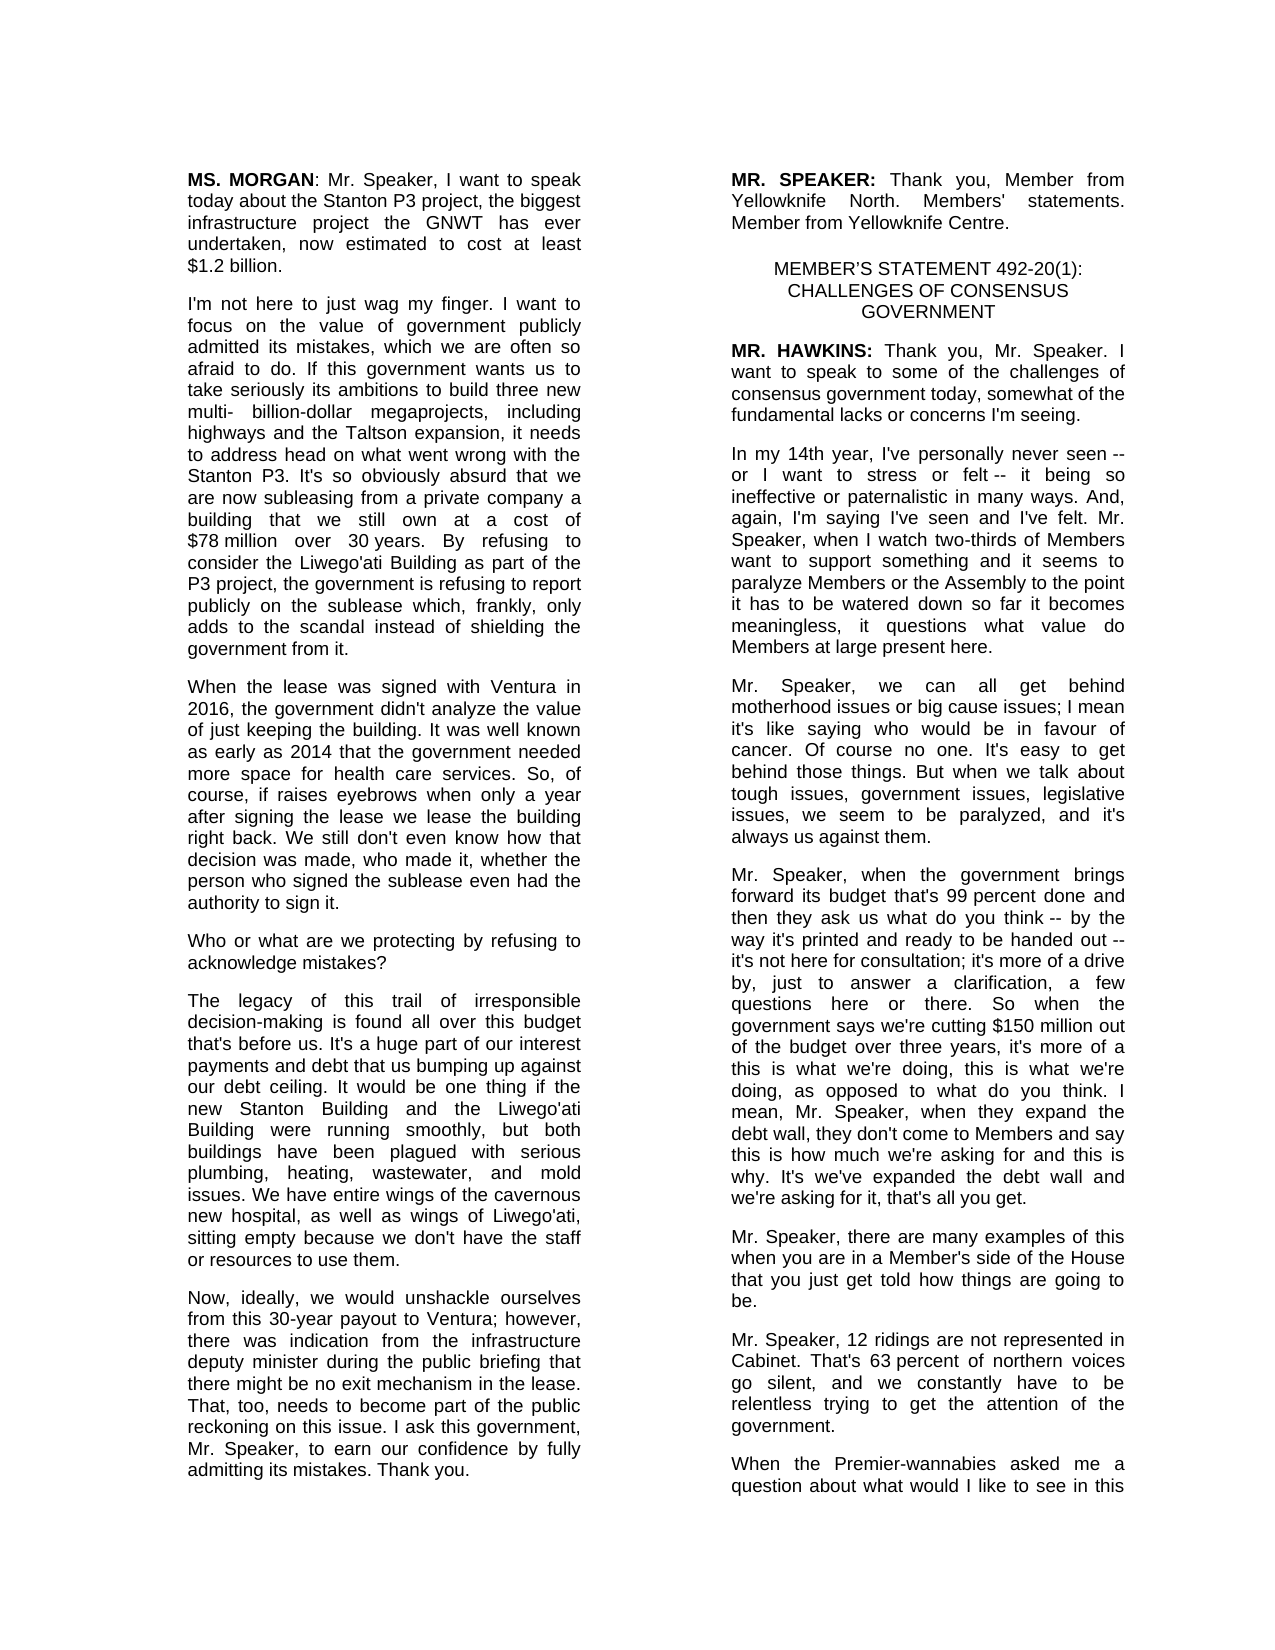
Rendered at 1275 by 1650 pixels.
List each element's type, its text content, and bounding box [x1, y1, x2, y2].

text MR. HAWKINS: Thank you, Mr. Speaker. I want to speak to some of the challenges of consensus government today, somewhat of the fundamental lacks or concerns I'm seeing. [731, 339, 1125, 426]
text Mr. Speaker, there are many examples of this when you are in a Member's side of the House that you just get told how things are going to be. [731, 1225, 1125, 1312]
text MS. MORGAN: Mr. Speaker, I want to speak today about the Stanton P3 project, the biggest infrastructure project the GNWT has ever undertaken, now estimated to cost at least $1.2 billion. [187, 168, 581, 276]
text Mr. Speaker, we can all get behind motherhood issues or big cause issues; I mean it's like saying who would be in favour of cancer. Of course no one. It's easy to get behind those things. But when we talk about tough issues, government issues, legislative issues, we seem to be paralyzed, and it's always us against them. [731, 674, 1125, 847]
text MR. SPEAKER: Thank you, Member from Yellowknife North. Members' statements. Member from Yellowknife Centre. [731, 168, 1125, 233]
text The legacy of this trail of irresponsible decision-making is found all over this budget that's before us. It's a huge part of our interest payments and debt that us bumping up against our debt ceiling. It would be one thing if the new Stanton Building and the Liwego'ati Building were running smoothly, but both buildings have been plagued with serious plumbing, heating, wastewater, and mold issues. We have entire wings of the cavernous new hospital, as well as wings of Liwego'ati, sitting empty because we don't have the staff or resources to use them. [187, 990, 581, 1270]
text I'm not here to just wag my finger. I want to focus on the value of government publicly admitted its mistakes, which we are often so afraid to do. If this government wants us to take seriously its ambitions to build three new multi- billion-dollar megaprojects, including highways and the Taltson expansion, it needs to address head on what went wrong with the Stanton P3. It's so obviously absurd that we are now subleasing from a private company a building that we still own at a cost of $78 million over 30 years. By refusing to consider the Liwego'ati Building as part of the P3 project, the government is refusing to report publicly on the sublease which, frankly, only adds to the scandal instead of shielding the government from it. [187, 293, 581, 659]
text Now, ideally, we would unshackle ourselves from this 30-year payout to Ventura; however, there was indication from the infrastructure deputy minister during the public briefing that there might be no exit mechanism in the lease. That, too, needs to become part of the public reckoning on this issue. I ask this government, Mr. Speaker, to earn our confidence by fully admitting its mistakes. Thank you. [187, 1287, 581, 1481]
text In my 14th year, I've personally never seen -- or I want to stress or felt -- it being so ineffective or paternalistic in many ways. And, again, I'm saying I've seen and I've felt. Mr. Speaker, when I watch two-thirds of Members want to support something and it seems to paralyze Members or the Assembly to the point it has to be watered down so far it becomes meaningless, it questions what value do Members at large present here. [731, 442, 1125, 658]
text When the lease was signed with Ventura in 2016, the government didn't analyze the value of just keeping the building. It was well known as early as 2014 that the government needed more space for health care services. So, of course, if raises eyebrows when only a year after signing the lease we lease the building right back. We still don't even know how that decision was made, who made it, whether the person who signed the sublease even had the authority to sign it. [187, 676, 581, 913]
text Mr. Speaker, when the government brings forward its budget that's 99 percent done and then they ask us what do you think -- by the way it's printed and ready to be handed out -- it's not here for consultation; it's more of a drive by, just to answer a clarification, a few questions here or there. So when the government says we're cutting $150 million out of the budget over three years, it's more of a this is what we're doing, this is what we're doing, as opposed to what do you think. I mean, Mr. Speaker, when they expand the debt wall, they don't come to Members and say this is how much we're asking for and this is why. It's we've expanded the debt wall and we're asking for it, that's all you get. [731, 864, 1125, 1209]
subtitle Member’s Statement 492-20(1): Challenges of Consensus Government [731, 258, 1125, 323]
text Who or what are we protecting by refusing to acknowledge mistakes? [187, 930, 581, 973]
text Mr. Speaker, 12 ridings are not represented in Cabinet. That's 63 percent of northern voices go silent, and we constantly have to be relentless trying to get the attention of the government. [731, 1328, 1125, 1436]
